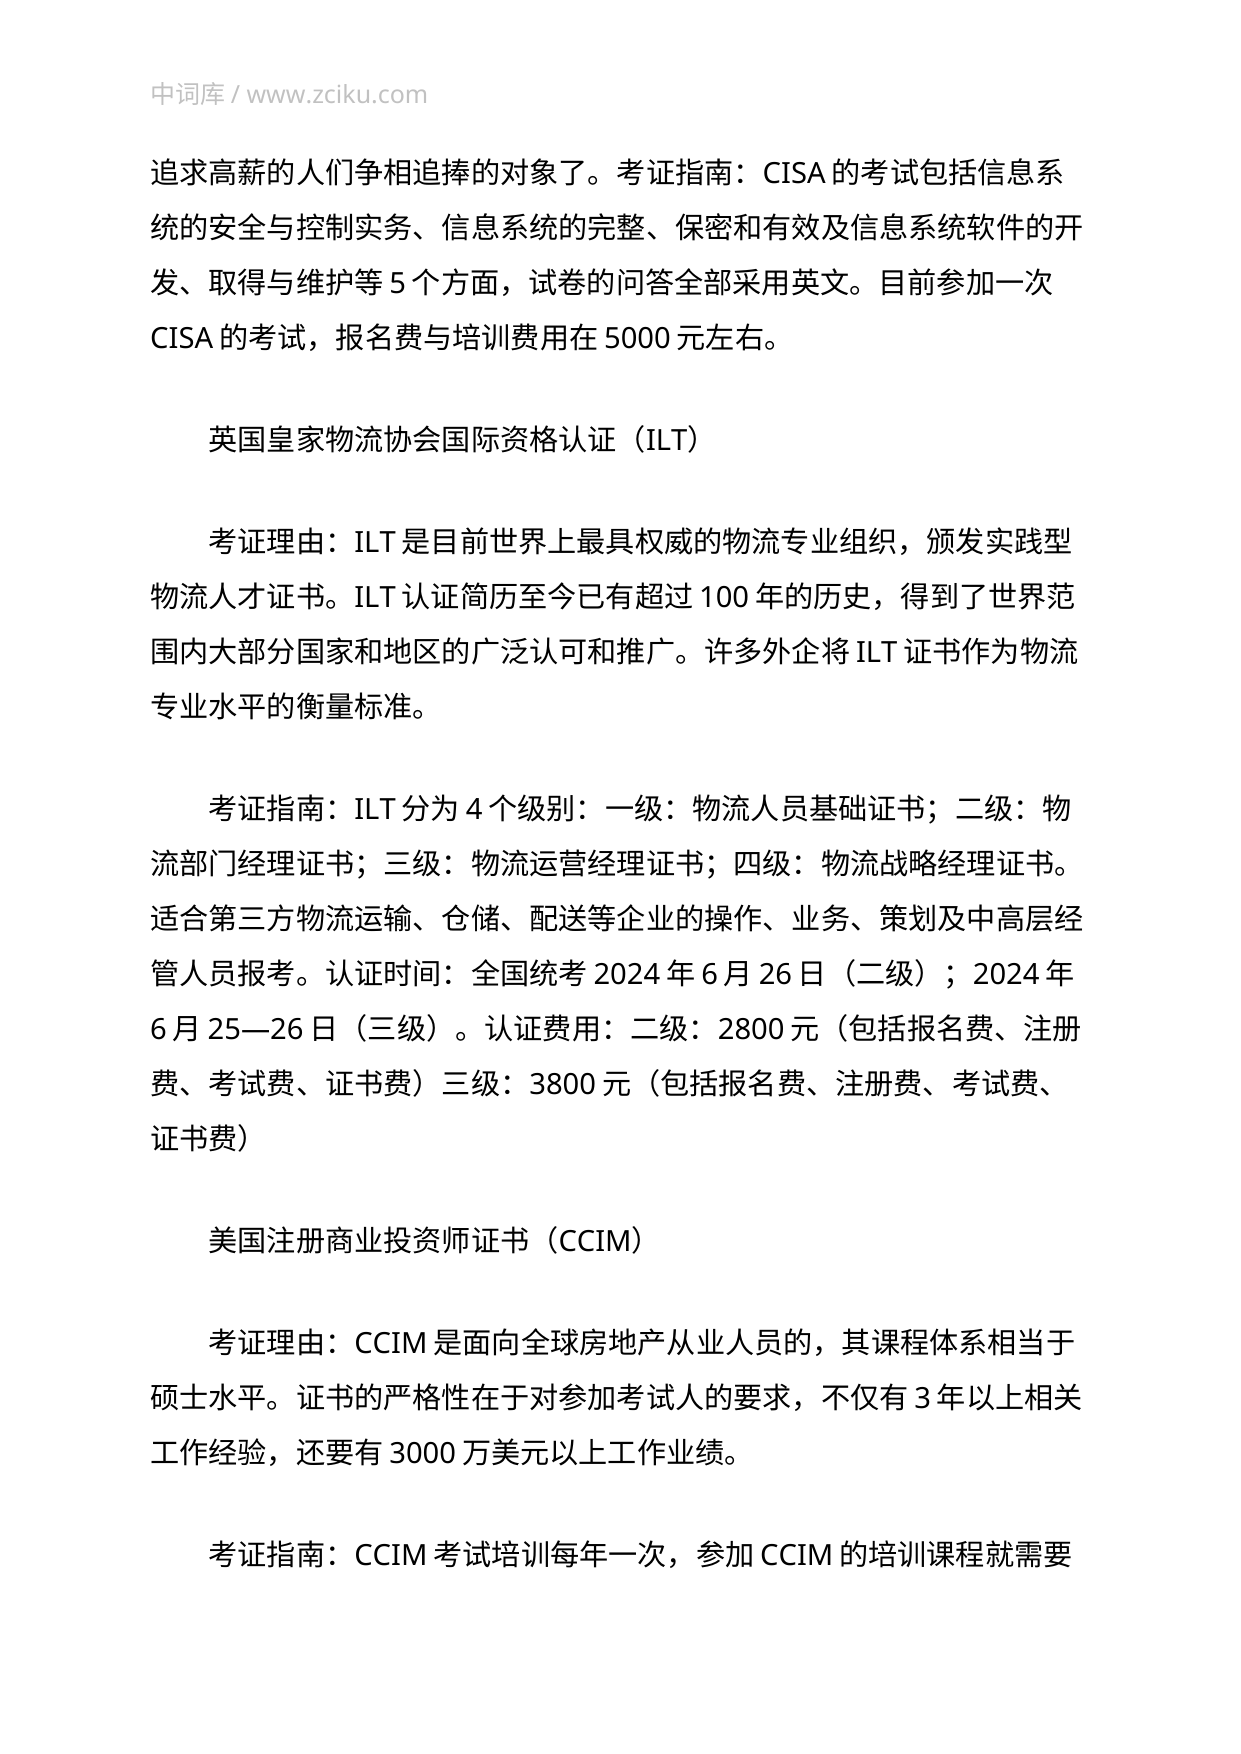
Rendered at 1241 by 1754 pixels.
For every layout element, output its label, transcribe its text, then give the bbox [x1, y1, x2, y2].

text 考证理由：ILT是目前世界上最具权威的物流专业组织，颁发实践型物流人才证书。ILT认证简历至今已有超过100年的历史，得到了世界范围内大部分国家和地区的广泛认可和推广。许多外企将ILT证书作为物流专业水平的衡量标准。 [150, 519, 1090, 726]
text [150, 150, 1090, 357]
text 美国注册商业投资师证书（CCIM） [150, 1217, 1090, 1259]
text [150, 1531, 1090, 1573]
text 考证理由：CCIM是面向全球房地产从业人员的，其课程体系相当于硕士水平。证书的严格性在于对参加考试人的要求，不仅有3年以上相关工作经验，还要有3000万美元以上工作业绩。 [150, 1319, 1090, 1472]
text 英国皇家物流协会国际资格认证（ILT） [150, 417, 1090, 459]
text 考证指南：ILT分为4个级别：一级：物流人员基础证书；二级：物流部门经理证书；三级：物流运营经理证书；四级：物流战略经理证书。适合第三方物流运输、仓储、配送等企业的操作、业务、策划及中高层经管人员报考。认证时间：全国统考2024年6月26日（二级）；2024年6月25—26日（三级）。认证费用：二级：2800元（包括报名费、注册费、考试费、证书费）三级：3800元（包括报名费、注册费、考试费、证书费） [150, 786, 1090, 1158]
